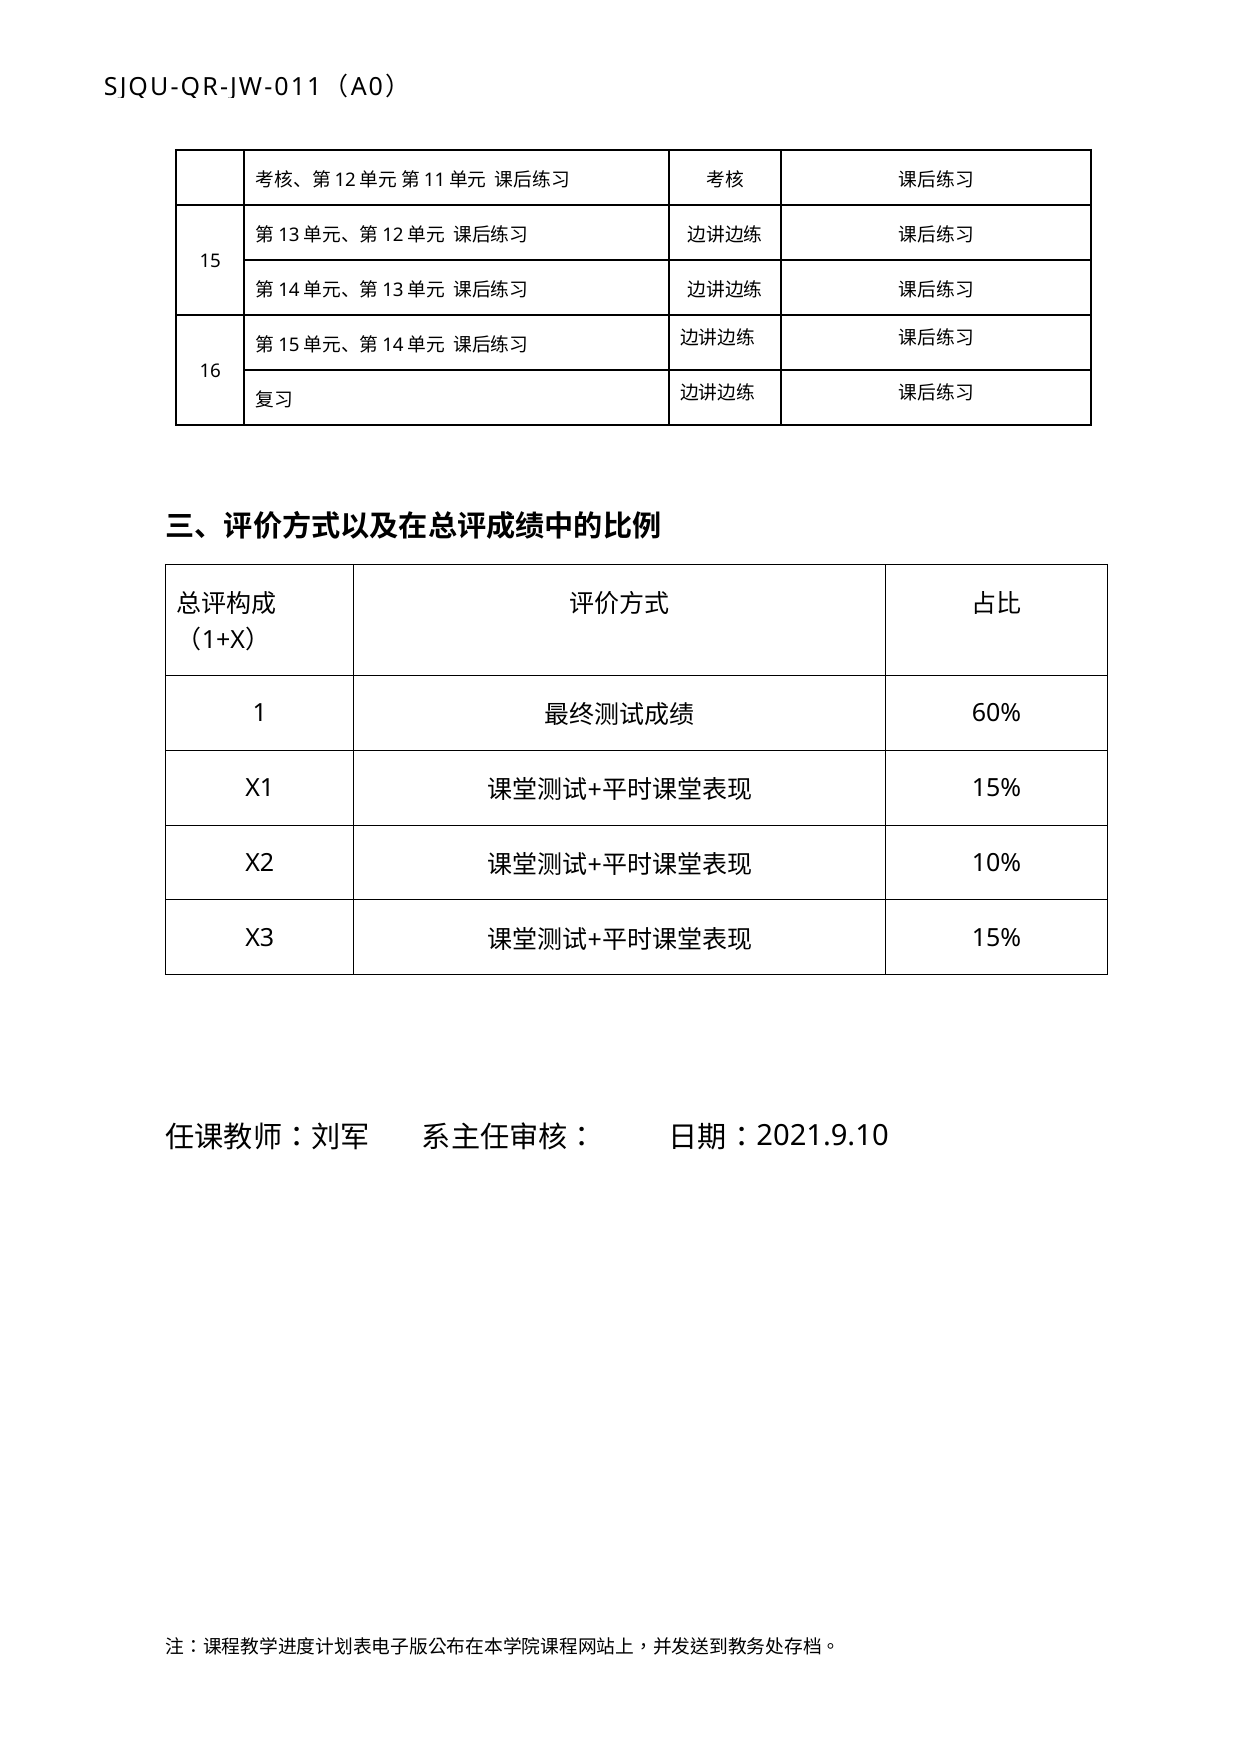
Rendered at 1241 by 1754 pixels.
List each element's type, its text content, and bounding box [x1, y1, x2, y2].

table_cell X2 [166, 826, 353, 899]
table_cell 14 [177, 151, 243, 204]
table_cell X1 [166, 751, 353, 824]
table_cell 课堂测试+平时课堂表现 [354, 751, 885, 824]
table_cell 课后练习 [782, 371, 1090, 424]
table_cell 课后练习 [782, 261, 1090, 314]
table_cell 考核、第12单元 第11单元 课后练习 [245, 151, 668, 204]
table_header 总评构成（1+X） [166, 565, 353, 675]
table_cell 15% [886, 751, 1107, 824]
table_cell 边讲边练 [670, 371, 780, 424]
table_cell 15% [886, 900, 1107, 974]
table_cell 考核 [670, 151, 780, 204]
table_cell 边讲边练 [670, 261, 780, 314]
table_cell 15 [177, 206, 243, 314]
table_cell 10% [886, 826, 1107, 899]
table_cell 课后练习 [782, 316, 1090, 369]
table_cell X3 [166, 900, 353, 974]
text 任课教师：刘军 系主任审核： 日期：2021.9.10 [165, 1082, 1087, 1157]
table_cell 复习 [245, 371, 668, 424]
table_cell 第15单元、第14单元 课后练习 [245, 316, 668, 369]
table_cell 课后练习 [782, 151, 1090, 204]
table_cell 课堂测试+平时课堂表现 [354, 826, 885, 899]
table_header 占比 [886, 565, 1107, 675]
table_cell 边讲边练 [670, 206, 780, 259]
table_cell 第14单元、第13单元 课后练习 [245, 261, 668, 314]
table_cell 课堂测试+平时课堂表现 [354, 900, 885, 974]
text 三、评价方式以及在总评成绩中的比例 [165, 503, 1087, 545]
table_cell 课后练习 [782, 206, 1090, 259]
table_cell 最终测试成绩 [354, 676, 885, 750]
table_cell 第13单元、第12单元 课后练习 [245, 206, 668, 259]
table_cell 1 [166, 676, 353, 750]
table_cell 16 [177, 316, 243, 424]
table_cell 60% [886, 676, 1107, 750]
table_cell 边讲边练 [670, 316, 780, 369]
table_header 评价方式 [354, 565, 885, 675]
